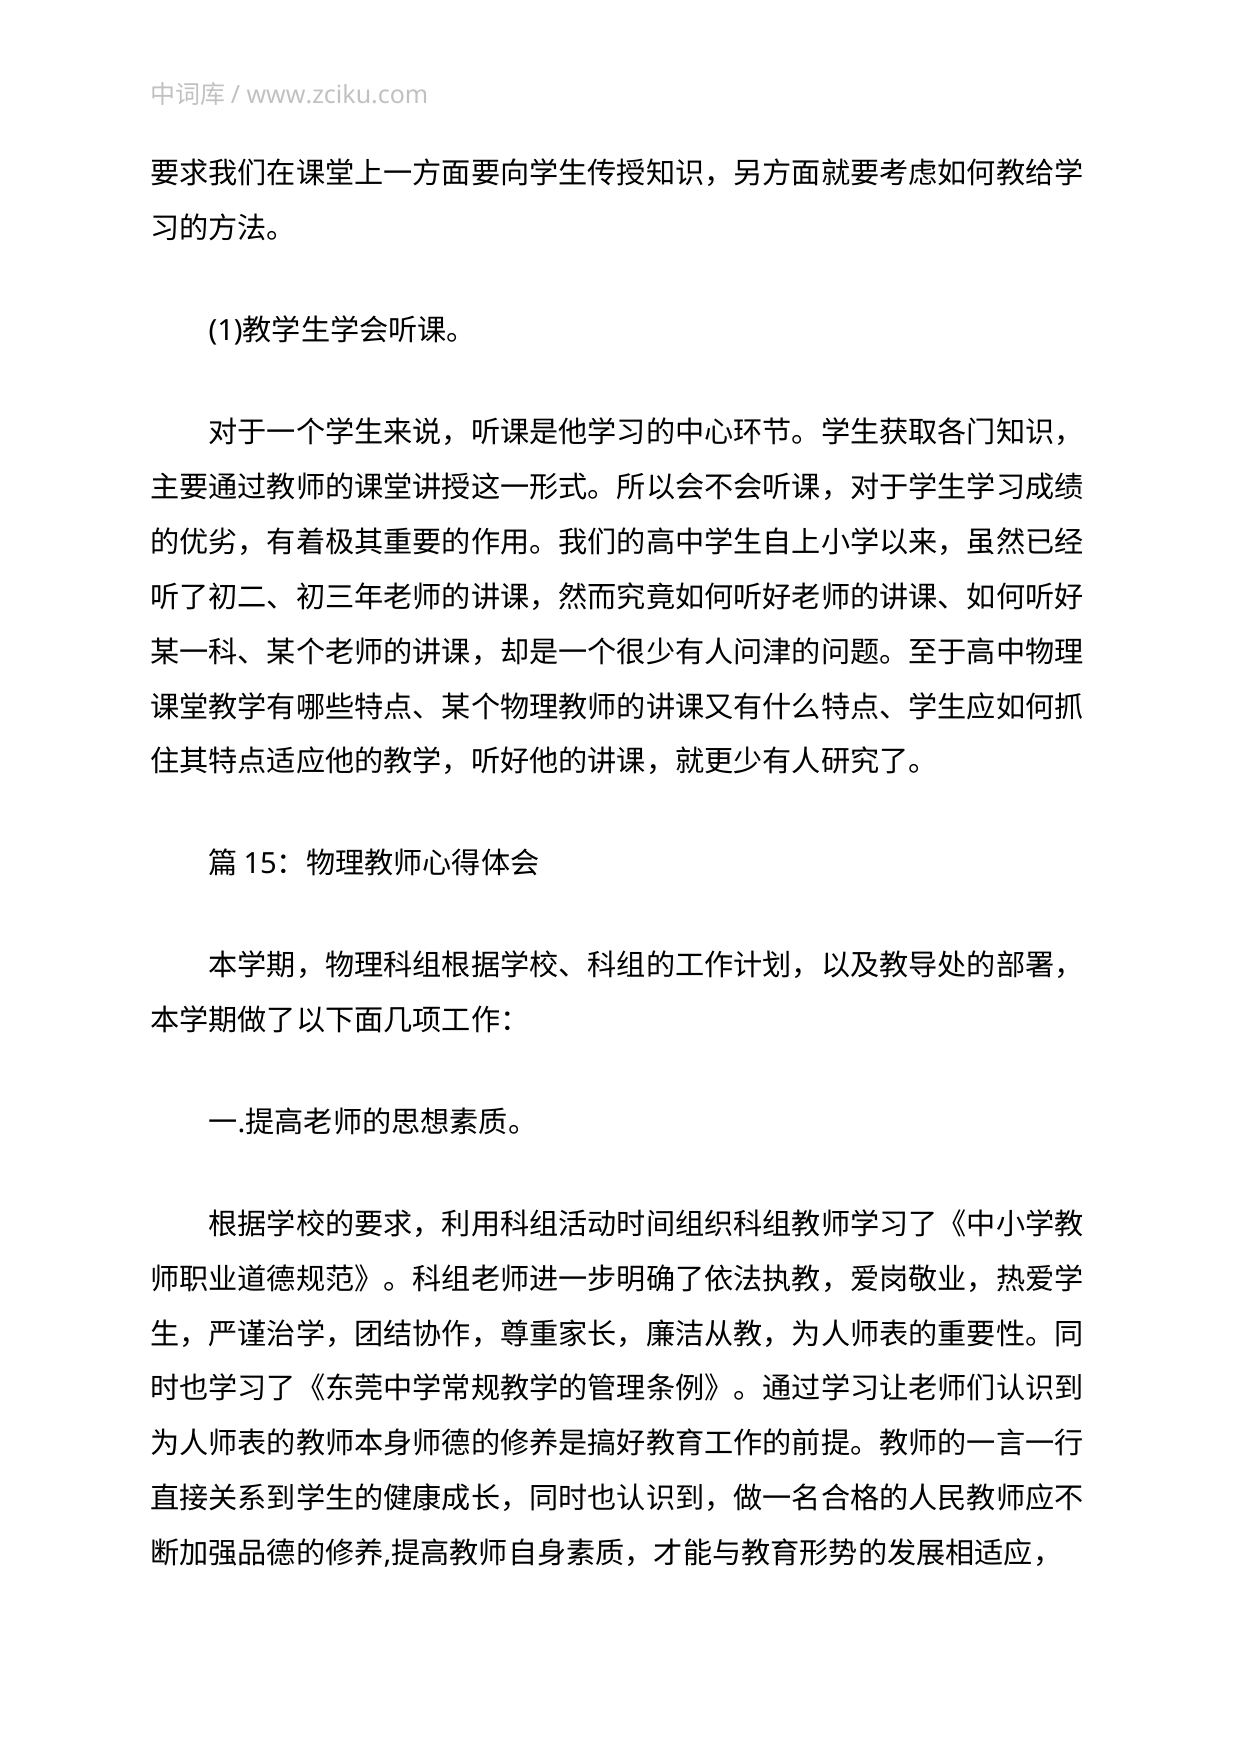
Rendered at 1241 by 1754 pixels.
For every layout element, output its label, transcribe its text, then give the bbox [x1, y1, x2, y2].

text 一.提高老师的思想素质。 [150, 1098, 1090, 1141]
text 对于一个学生来说，听课是他学习的中心环节。学生获取各门知识，主要通过教师的课堂讲授这一形式。所以会不会听课，对于学生学习成绩的优劣，有着极其重要的作用。我们的高中学生自上小学以来，虽然已经听了初二、初三年老师的讲课，然而究竟如何听好老师的讲课、如何听好某一科、某个老师的讲课，却是一个很少有人问津的问题。至于高中物理课堂教学有哪些特点、某个物理教师的讲课又有什么特点、学生应如何抓住其特点适应他的教学，听好他的讲课，就更少有人研究了。 [150, 409, 1090, 780]
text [150, 1200, 1090, 1572]
text 本学期，物理科组根据学校、科组的工作计划，以及教导处的部署，本学期做了以下面几项工作： [150, 942, 1090, 1039]
text 篇15：物理教师心得体会 [150, 840, 1090, 882]
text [150, 150, 1090, 247]
text (1)教学生学会听课。 [150, 307, 1090, 349]
